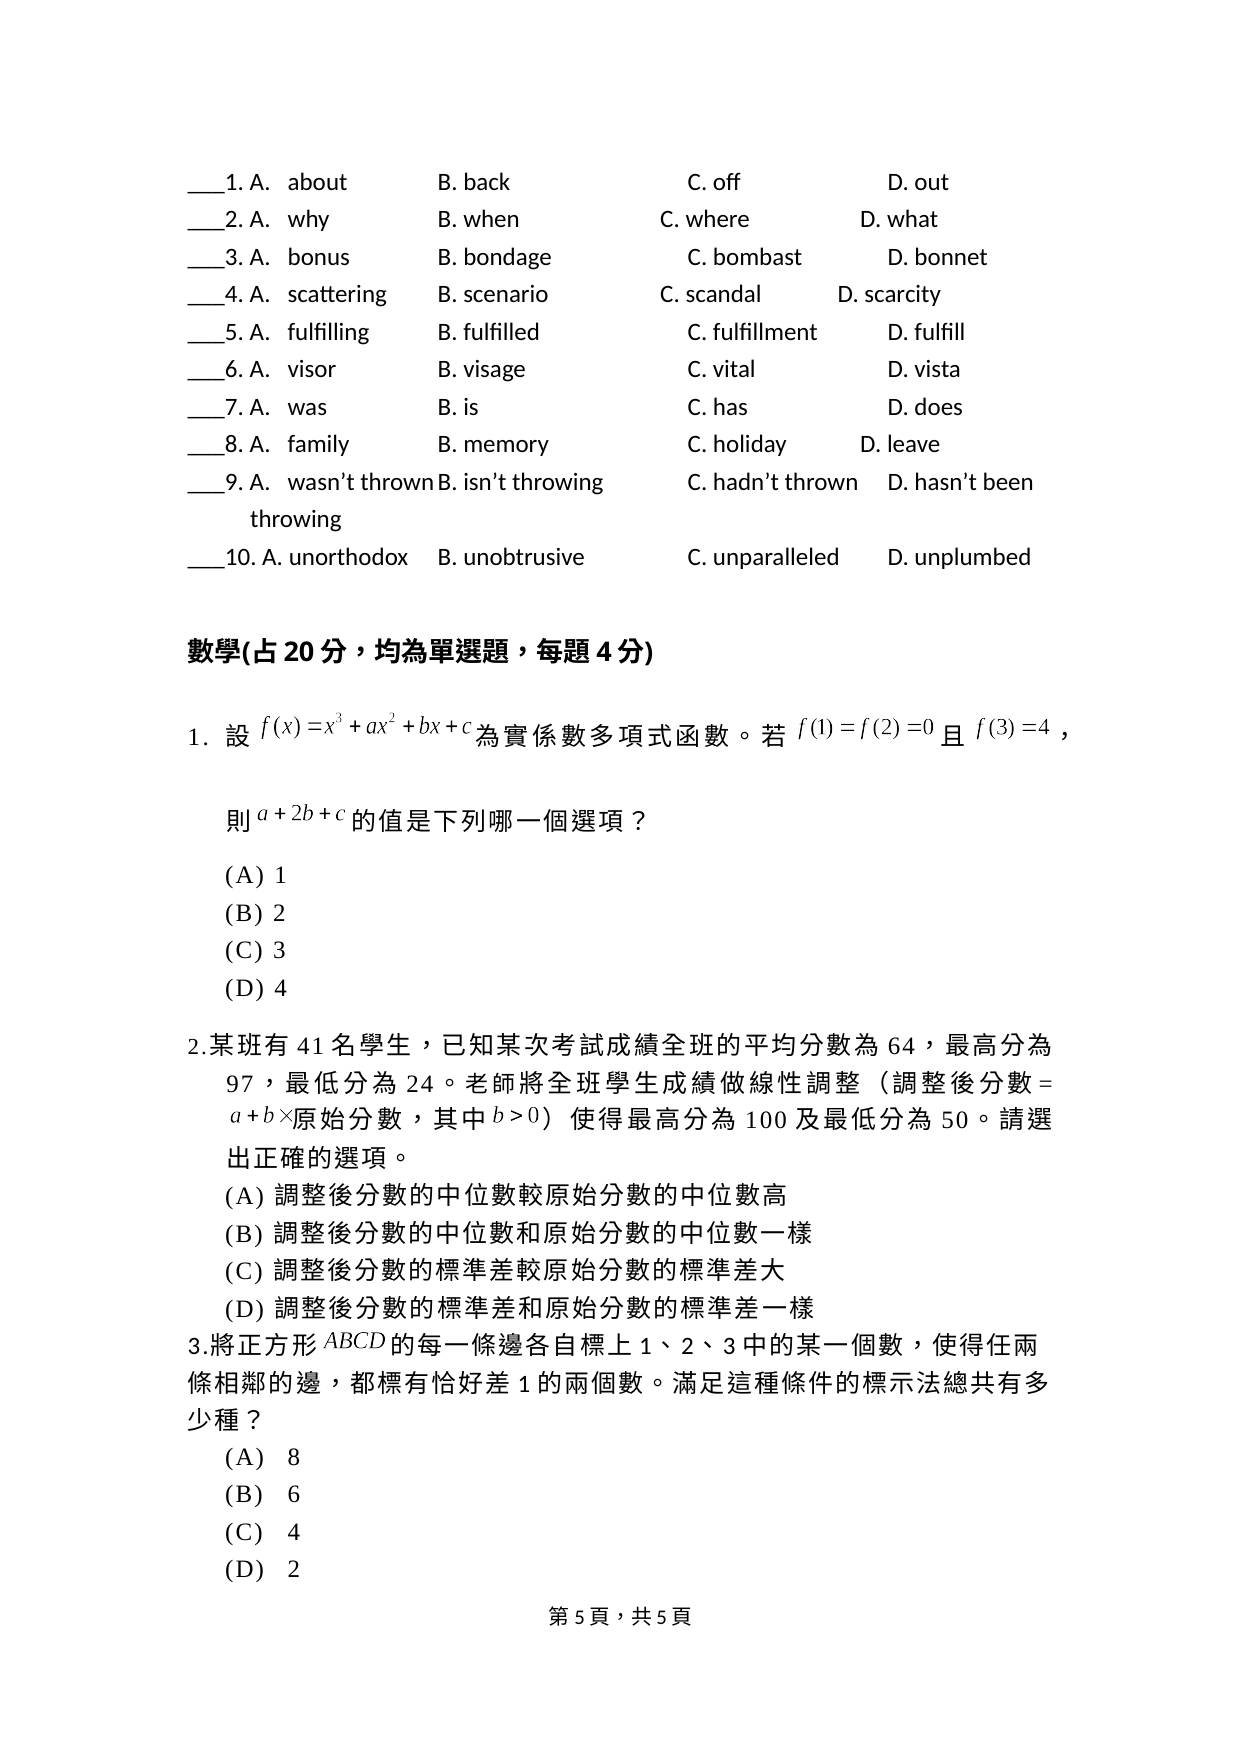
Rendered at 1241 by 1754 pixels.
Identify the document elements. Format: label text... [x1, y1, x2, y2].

text (A) 1 [225, 856, 1053, 894]
text (D) 4 [225, 969, 1053, 1006]
text 1. 設為實係數多項式函數。若且，則的值是下列哪一個選項？ [187, 706, 1053, 856]
text (C) 3 [225, 931, 1053, 969]
text ___1. A. about B. back C. off D. out [187, 162, 1053, 200]
text 數學(占20分，均為單選題，每題4分) [187, 612, 1053, 687]
text 2.某班有41名學生，已知某次考試成績全班的平均分數為64，最高分為97，最低分為24。老師將全班學生成績做線性調整（調整後分數=原始分數，其中）使得最高分為100及最低分為50。請選出正確的選項。 [187, 1025, 1053, 1175]
text ___10. A. unorthodox B. unobtrusive C. unparalleled D. unplumbed [187, 537, 1053, 575]
text ___9. A. wasn’t thrown B. isn’t throwing C. hadn’t thrown D. hasn’t been throwing [187, 462, 1053, 537]
text (B) 6 [225, 1475, 1053, 1512]
text (B) 調整後分數的中位數和原始分數的中位數一樣 [225, 1212, 1053, 1250]
text ___8. A. family B. memory C. holiday D. leave [187, 425, 1053, 462]
text ___6. A. visor B. visage C. vital D. vista [187, 350, 1053, 387]
text (D) 2 [225, 1550, 1053, 1587]
text (C) 4 [225, 1512, 1053, 1550]
text (A) 8 [225, 1437, 1053, 1475]
text ___5. A. fulfilling B. fulfilled C. fulfillment D. fulfill [187, 312, 1053, 350]
text ___4. A. scattering B. scenario C. scandal D. scarcity [187, 275, 1053, 312]
text (C) 調整後分數的標準差較原始分數的標準差大 [225, 1250, 1053, 1287]
text ___7. A. was B. is C. has D. does [187, 387, 1053, 425]
text (A) 調整後分數的中位數較原始分數的中位數高 [225, 1175, 1053, 1212]
text 3.將正方形的每一條邊各自標上1、2、3中的某一個數，使得任兩條相鄰的邊，都標有恰好差1的兩個數。滿足這種條件的標示法總共有多少種？ [187, 1325, 1053, 1437]
text ___2. A. why B. when C. where D. what [187, 200, 1053, 237]
text (B) 2 [225, 894, 1053, 931]
text (D) 調整後分數的標準差和原始分數的標準差一樣 [225, 1287, 1053, 1325]
text ___3. A. bonus B. bondage C. bombast D. bonnet [187, 237, 1053, 275]
